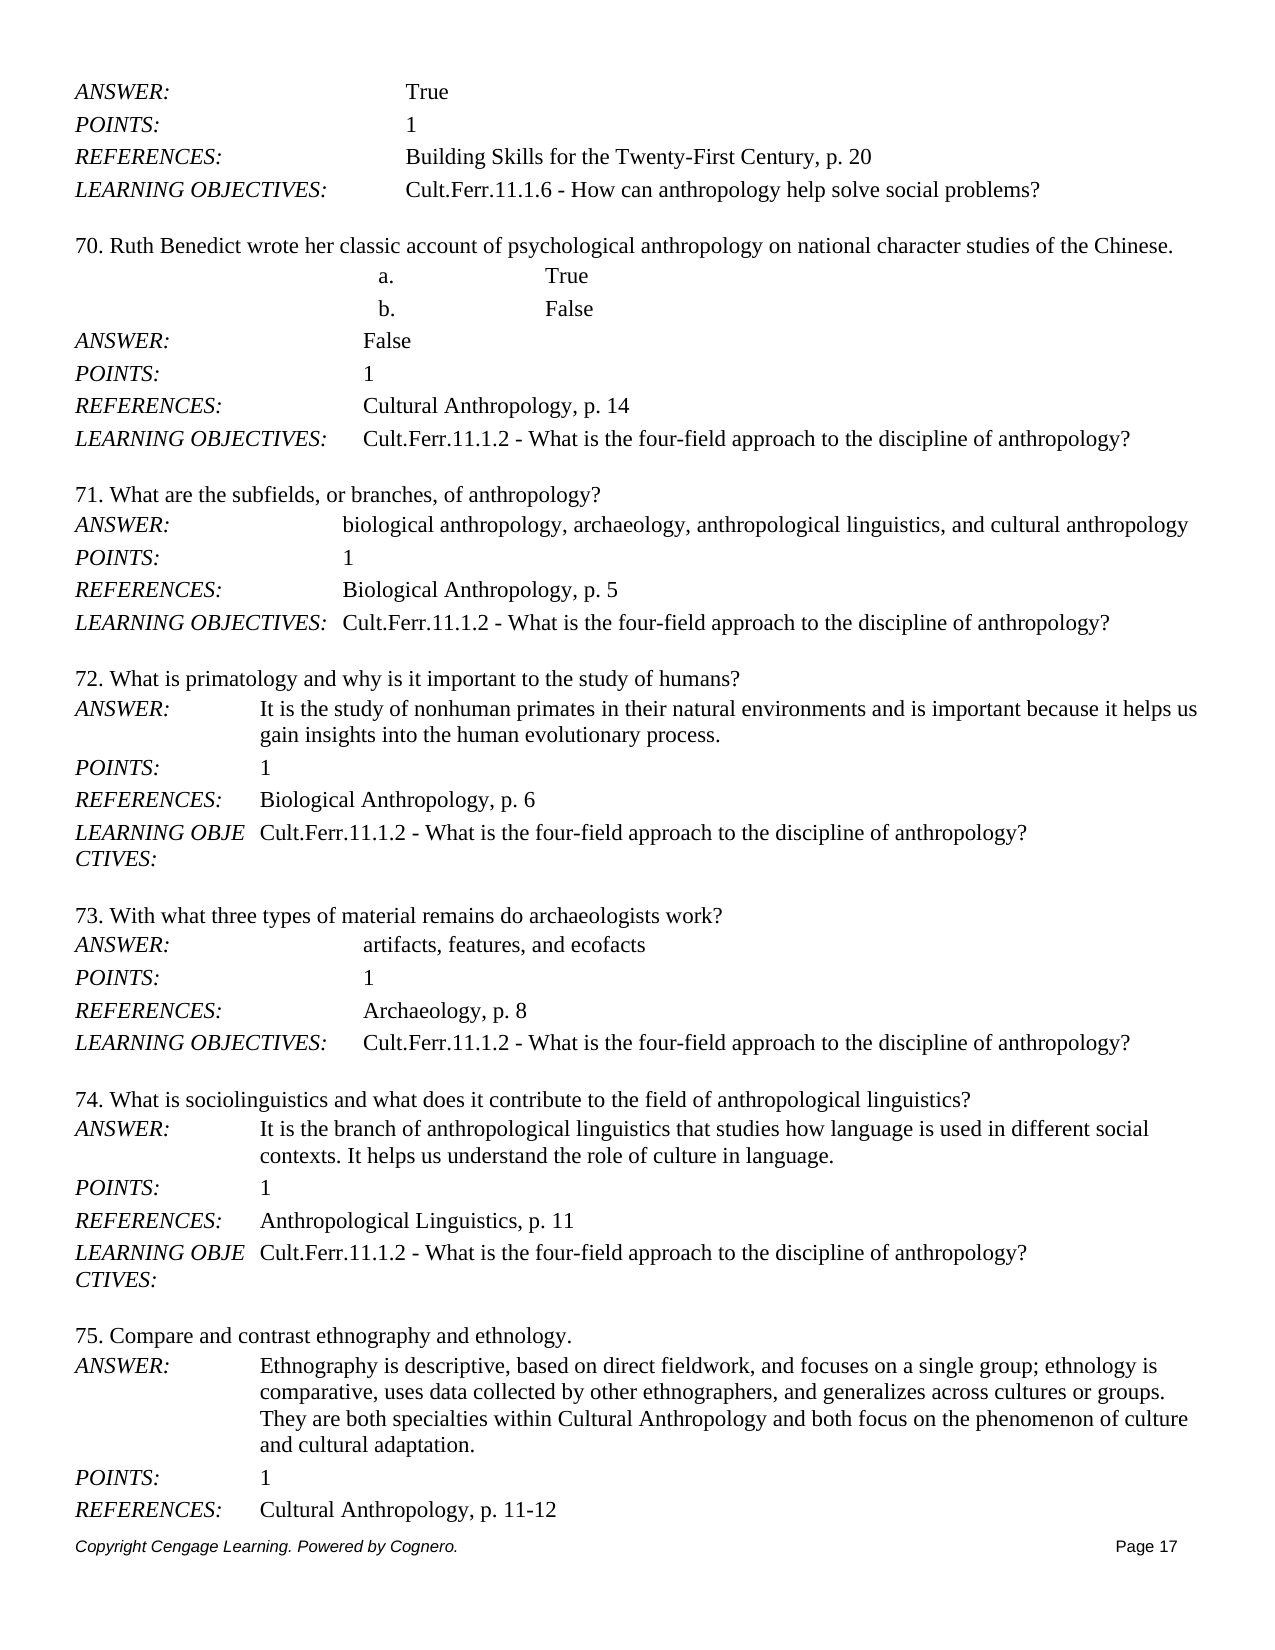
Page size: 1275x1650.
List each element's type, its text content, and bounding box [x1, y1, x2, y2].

table_header 72. What is primatology and why is it important to the study of humans? [75, 665, 1200, 875]
table_header 74. What is sociolinguistics and what does it contribute to the field of anthropological linguistics? [75, 1086, 1200, 1295]
table_header 73. With what three types of material remains do archaeologists work? [75, 902, 1200, 1059]
table_header 71. What are the subfields, or branches, of anthropology? [75, 482, 1200, 638]
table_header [75, 1323, 1200, 1526]
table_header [75, 75, 1200, 206]
table_header 70. Ruth Benedict wrote her classic account of psychological anthropology on national character studies of the Chinese. [75, 233, 1200, 454]
